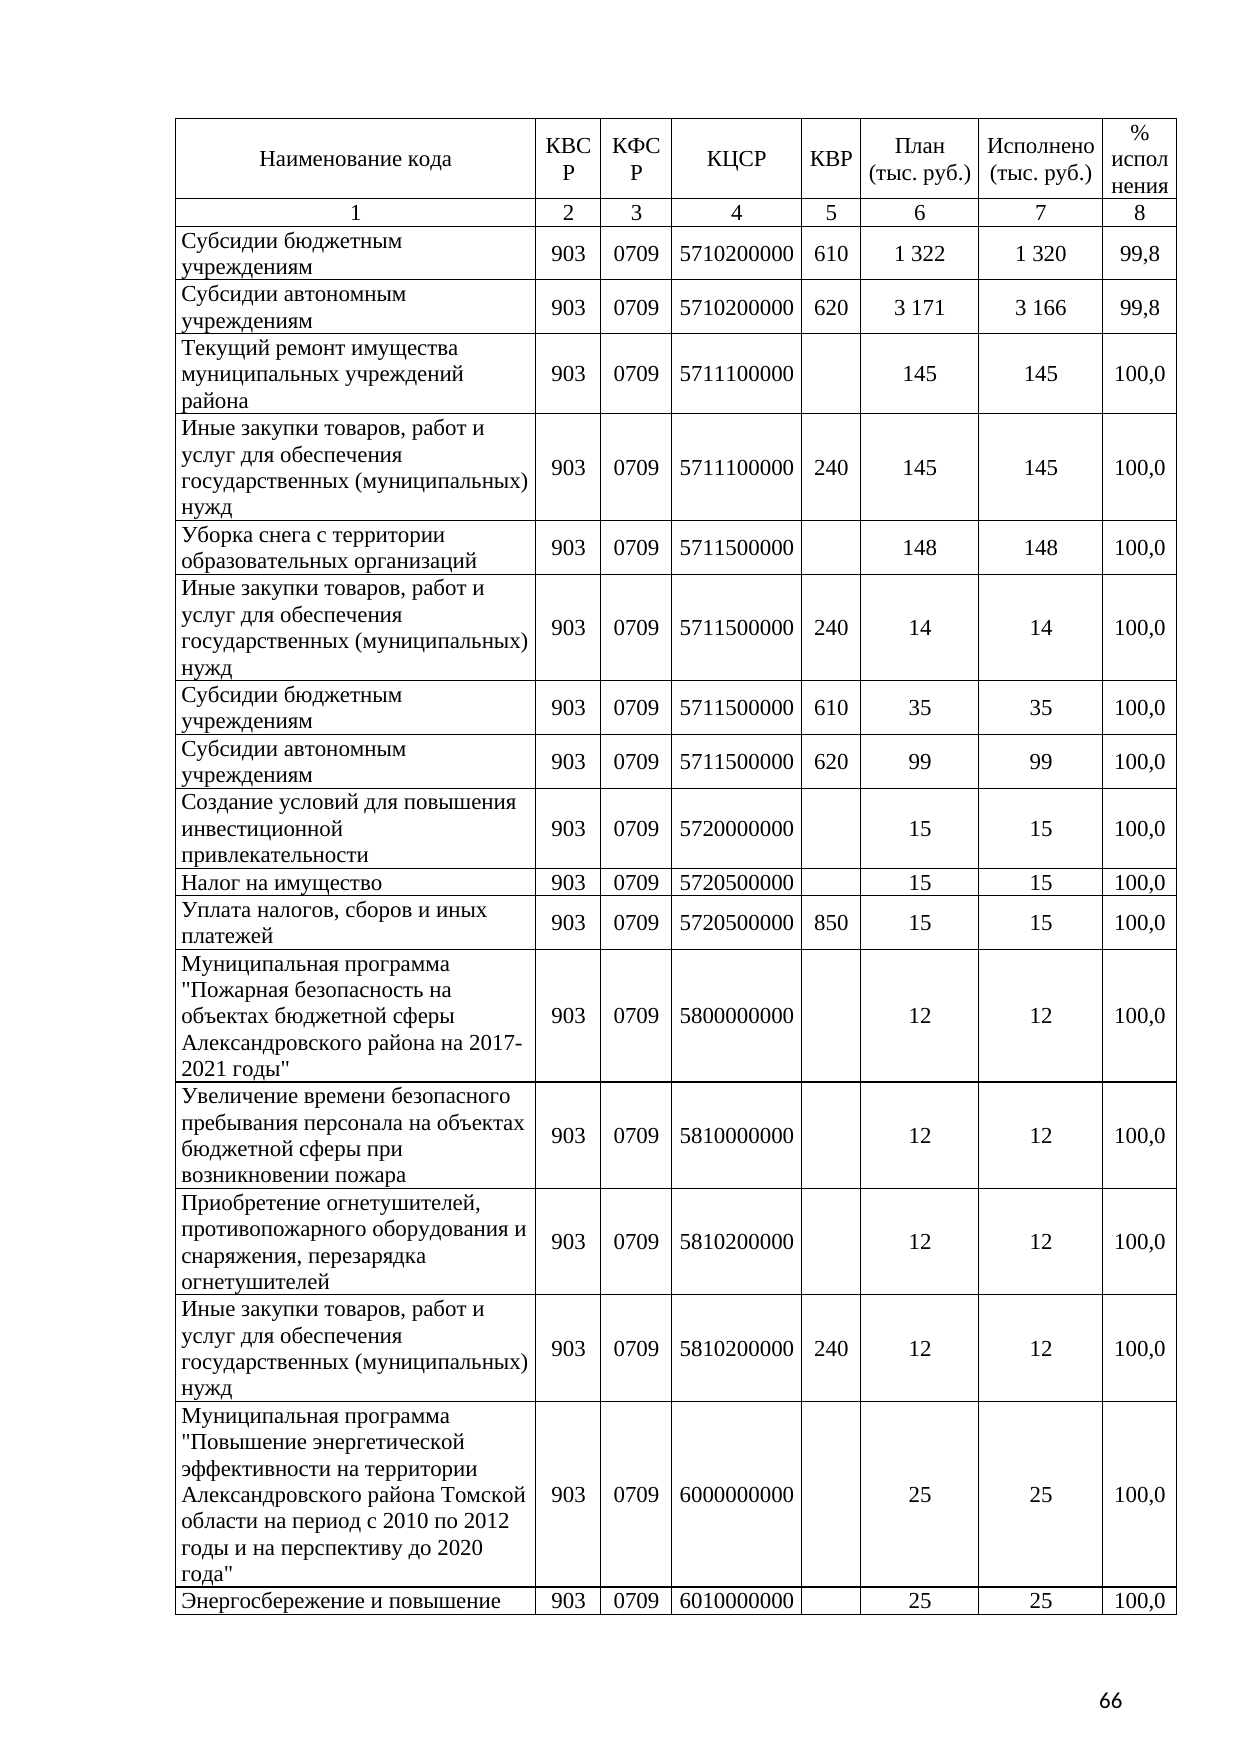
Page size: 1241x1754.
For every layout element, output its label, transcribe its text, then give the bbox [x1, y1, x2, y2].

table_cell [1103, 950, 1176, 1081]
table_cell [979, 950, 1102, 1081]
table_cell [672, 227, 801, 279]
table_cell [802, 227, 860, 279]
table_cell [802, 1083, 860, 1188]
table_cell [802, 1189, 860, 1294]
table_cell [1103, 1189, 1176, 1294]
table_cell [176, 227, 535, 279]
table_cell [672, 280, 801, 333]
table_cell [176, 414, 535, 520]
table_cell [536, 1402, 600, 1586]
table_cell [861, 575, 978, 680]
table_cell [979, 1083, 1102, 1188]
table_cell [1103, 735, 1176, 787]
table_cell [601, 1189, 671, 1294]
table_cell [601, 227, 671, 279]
table_header КВСР [536, 119, 600, 198]
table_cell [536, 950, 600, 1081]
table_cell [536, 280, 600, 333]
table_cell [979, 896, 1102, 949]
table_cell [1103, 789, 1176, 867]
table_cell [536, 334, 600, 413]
table_cell 2 [536, 199, 600, 226]
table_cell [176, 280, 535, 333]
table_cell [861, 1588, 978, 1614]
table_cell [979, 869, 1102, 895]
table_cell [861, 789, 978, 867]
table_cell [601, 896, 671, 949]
table_cell 5 [802, 199, 860, 226]
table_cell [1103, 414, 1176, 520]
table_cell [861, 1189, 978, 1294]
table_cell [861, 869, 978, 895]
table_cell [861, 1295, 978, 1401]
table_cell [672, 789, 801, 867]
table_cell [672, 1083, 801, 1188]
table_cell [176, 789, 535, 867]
table_header Наименование кода [176, 119, 535, 198]
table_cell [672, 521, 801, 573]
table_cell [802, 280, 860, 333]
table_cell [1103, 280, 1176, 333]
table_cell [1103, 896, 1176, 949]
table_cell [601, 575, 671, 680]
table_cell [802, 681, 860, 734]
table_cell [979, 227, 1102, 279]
table_cell 3 [601, 199, 671, 226]
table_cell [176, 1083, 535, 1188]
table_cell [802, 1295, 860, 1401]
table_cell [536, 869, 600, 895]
table_cell 1 [176, 199, 535, 226]
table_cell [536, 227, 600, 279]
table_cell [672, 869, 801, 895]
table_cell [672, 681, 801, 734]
table_header % исполнения [1103, 119, 1176, 198]
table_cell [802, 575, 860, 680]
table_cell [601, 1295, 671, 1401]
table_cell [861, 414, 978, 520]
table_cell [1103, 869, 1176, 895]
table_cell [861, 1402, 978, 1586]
table_header КЦСР [672, 119, 801, 198]
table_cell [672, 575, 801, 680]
table_header КВР [802, 119, 860, 198]
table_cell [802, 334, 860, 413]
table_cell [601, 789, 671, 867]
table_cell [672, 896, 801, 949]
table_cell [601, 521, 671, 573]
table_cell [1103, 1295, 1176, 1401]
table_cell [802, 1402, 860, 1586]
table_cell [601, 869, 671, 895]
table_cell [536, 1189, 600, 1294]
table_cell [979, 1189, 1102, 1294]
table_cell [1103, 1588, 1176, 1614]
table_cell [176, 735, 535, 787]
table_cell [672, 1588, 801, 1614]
table_cell 7 [979, 199, 1102, 226]
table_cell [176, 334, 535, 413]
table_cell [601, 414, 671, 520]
table_header Исполнено (тыс. руб.) [979, 119, 1102, 198]
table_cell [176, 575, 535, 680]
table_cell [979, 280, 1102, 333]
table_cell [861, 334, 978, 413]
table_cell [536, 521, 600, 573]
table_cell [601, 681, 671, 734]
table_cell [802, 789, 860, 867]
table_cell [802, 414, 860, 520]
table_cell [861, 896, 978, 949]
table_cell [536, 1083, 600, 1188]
table_header КФСР [601, 119, 671, 198]
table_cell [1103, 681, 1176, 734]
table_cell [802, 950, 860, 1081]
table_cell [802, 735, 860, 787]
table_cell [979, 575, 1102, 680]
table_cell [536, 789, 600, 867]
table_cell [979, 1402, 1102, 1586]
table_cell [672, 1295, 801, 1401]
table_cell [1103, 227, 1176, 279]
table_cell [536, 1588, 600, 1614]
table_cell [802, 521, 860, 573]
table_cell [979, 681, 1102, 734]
table_cell 4 [672, 199, 801, 226]
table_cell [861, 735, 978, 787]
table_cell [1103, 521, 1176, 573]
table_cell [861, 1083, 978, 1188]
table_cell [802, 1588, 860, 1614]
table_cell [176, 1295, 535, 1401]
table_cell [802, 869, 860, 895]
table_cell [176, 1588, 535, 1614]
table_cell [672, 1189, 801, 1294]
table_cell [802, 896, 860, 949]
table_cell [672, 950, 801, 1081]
table_header План (тыс. руб.) [861, 119, 978, 198]
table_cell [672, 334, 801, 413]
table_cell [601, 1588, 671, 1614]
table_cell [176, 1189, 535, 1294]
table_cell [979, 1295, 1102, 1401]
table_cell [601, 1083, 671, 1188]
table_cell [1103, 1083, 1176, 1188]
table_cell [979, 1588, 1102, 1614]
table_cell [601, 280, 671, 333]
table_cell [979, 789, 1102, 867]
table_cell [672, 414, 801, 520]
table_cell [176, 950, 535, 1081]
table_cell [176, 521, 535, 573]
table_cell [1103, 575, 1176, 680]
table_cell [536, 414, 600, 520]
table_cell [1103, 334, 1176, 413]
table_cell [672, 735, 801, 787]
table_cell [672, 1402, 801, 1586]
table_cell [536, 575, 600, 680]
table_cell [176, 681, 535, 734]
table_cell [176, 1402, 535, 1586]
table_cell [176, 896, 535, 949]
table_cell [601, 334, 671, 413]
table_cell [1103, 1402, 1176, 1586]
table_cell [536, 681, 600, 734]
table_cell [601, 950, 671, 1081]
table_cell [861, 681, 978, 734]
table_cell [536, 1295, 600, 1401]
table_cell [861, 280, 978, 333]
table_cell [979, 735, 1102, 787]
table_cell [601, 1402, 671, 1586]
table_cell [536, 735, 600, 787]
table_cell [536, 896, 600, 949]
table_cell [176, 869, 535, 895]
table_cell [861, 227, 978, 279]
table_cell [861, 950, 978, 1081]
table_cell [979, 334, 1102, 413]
table_cell 6 [861, 199, 978, 226]
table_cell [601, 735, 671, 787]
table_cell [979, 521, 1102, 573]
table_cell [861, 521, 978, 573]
table_cell 8 [1103, 199, 1176, 226]
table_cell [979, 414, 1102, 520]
